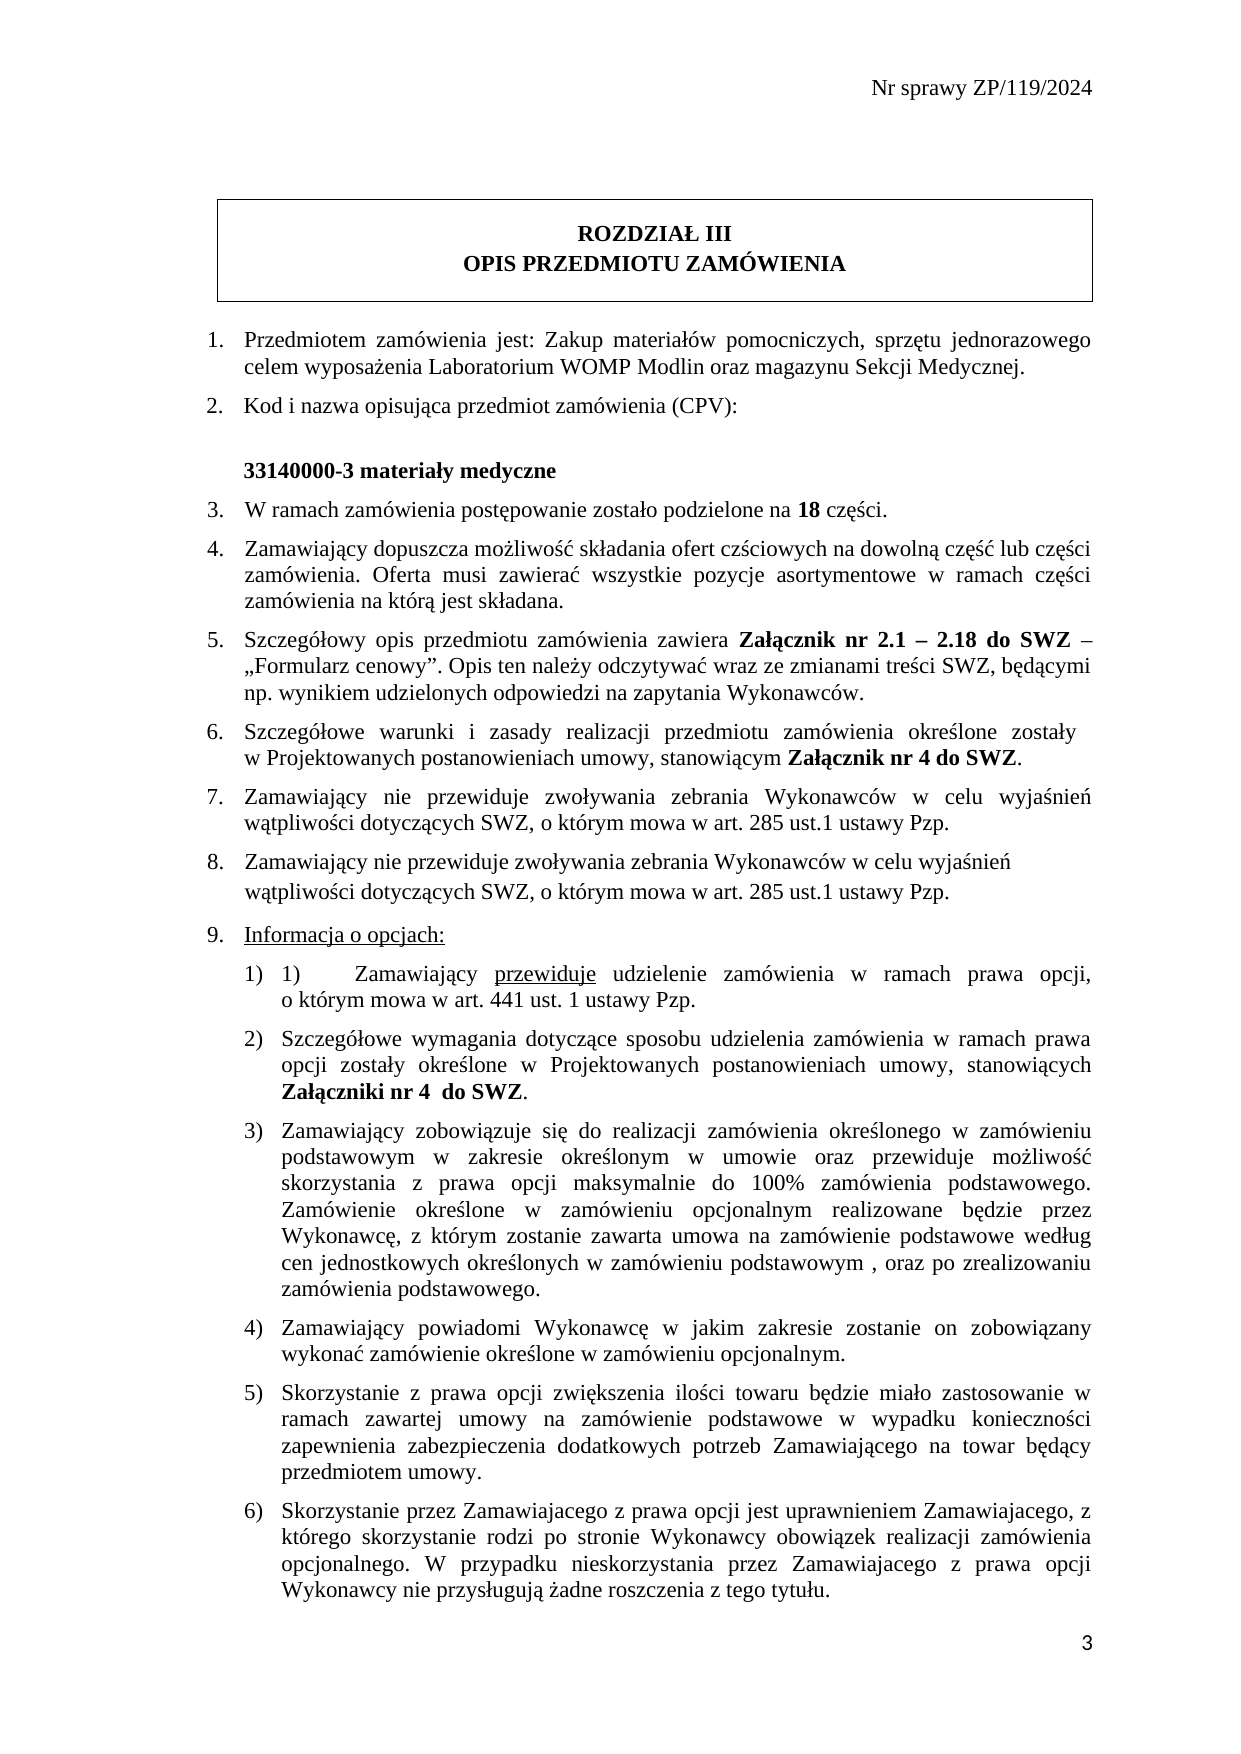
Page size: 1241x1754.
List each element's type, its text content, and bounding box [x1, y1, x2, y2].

list Informacja o opcjach: [207, 921, 1092, 947]
list Szczegółowy opis przedmiotu zamówienia zawiera Załącznik nr 2.1 – 2.18 do SWZ – „Formularz cenowy”. Opis ten należy odczytywać wraz ze zmianami treści SWZ, będącymi np. wynikiem udzielonych odpowiedzi na zapytania Wykonawców. [207, 626, 1092, 705]
list W ramach zamówienia postępowanie zostało podzielone na 18 części. [207, 496, 1092, 522]
list Kod i nazwa opisująca przedmiot zamówienia (CPV): [206, 392, 1092, 418]
table_header ROZDZIAŁ III OPIS PRZEDMIOTU ZAMÓWIENIA [218, 200, 1092, 301]
list Zamawiający nie przewiduje zwoływania zebrania Wykonawców w celu wyjaśnień wątpliwości dotyczących SWZ, o którym mowa w art. 285 ust.1 ustawy Pzp. [206, 783, 1092, 836]
list Skorzystanie z prawa opcji zwiększenia ilości towaru będzie miało zastosowanie w ramach zawartej umowy na zamówienie podstawowe w wypadku konieczności zapewnienia zabezpieczenia dodatkowych potrzeb Zamawiającego na towar będący przedmiotem umowy. [244, 1379, 1092, 1484]
list Przedmiotem zamówienia jest: Zakup materiałów pomocniczych, sprzętu jednorazowego celem wyposażenia Laboratorium WOMP Modlin oraz magazynu Sekcji Medycznej. [207, 327, 1092, 379]
list Zamawiający nie przewiduje zwoływania zebrania Wykonawców w celu wyjaśnień wątpliwości dotyczących SWZ, o którym mowa w art. 285 ust.1 ustawy Pzp. [207, 848, 1092, 905]
list Skorzystanie przez Zamawiajacego z prawa opcji jest uprawnieniem Zamawiajacego, z którego skorzystanie rodzi po stronie Wykonawcy obowiązek realizacji zamówienia opcjonalnego. W przypadku nieskorzystania przez Zamawiajacego z prawa opcji Wykonawcy nie przysługują żadne roszczenia z tego tytułu. [244, 1497, 1092, 1602]
list Szczegółowe warunki i zasady realizacji przedmiotu zamówienia określone zostały w Projektowanych postanowieniach umowy, stanowiącym Załącznik nr 4 do SWZ. [206, 718, 1092, 771]
list Zamawiający powiadomi Wykonawcę w jakim zakresie zostanie on zobowiązany wykonać zamówienie określone w zamówieniu opcjonalnym. [244, 1314, 1092, 1366]
list Szczegółowe wymagania dotyczące sposobu udzielenia zamówienia w ramach prawa opcji zostały określone w Projektowanych postanowieniach umowy, stanowiących Załączniki nr 4 do SWZ. [244, 1025, 1092, 1104]
list 33140000-3 materiały medyczne [243, 431, 1092, 483]
list 1) Zamawiający przewiduje udzielenie zamówienia w ramach prawa opcji, o którym mowa w art. 441 ust. 1 ustawy Pzp. [244, 960, 1092, 1013]
list Zamawiający dopuszcza możliwość składania ofert czściowych na dowolną część lub części zamówienia. Oferta musi zawierać wszystkie pozycje asortymentowe w ramach części zamówienia na którą jest składana. [207, 535, 1092, 614]
list Zamawiający zobowiązuje się do realizacji zamówienia określonego w zamówieniu podstawowym w zakresie określonym w umowie oraz przewiduje możliwość skorzystania z prawa opcji maksymalnie do 100% zamówienia podstawowego. Zamówienie określone w zamówieniu opcjonalnym realizowane będzie przez Wykonawcę, z którym zostanie zawarta umowa na zamówienie podstawowe według cen jednostkowych określonych w zamówieniu podstawowym , oraz po zrealizowaniu zamówienia podstawowego. [244, 1117, 1092, 1301]
